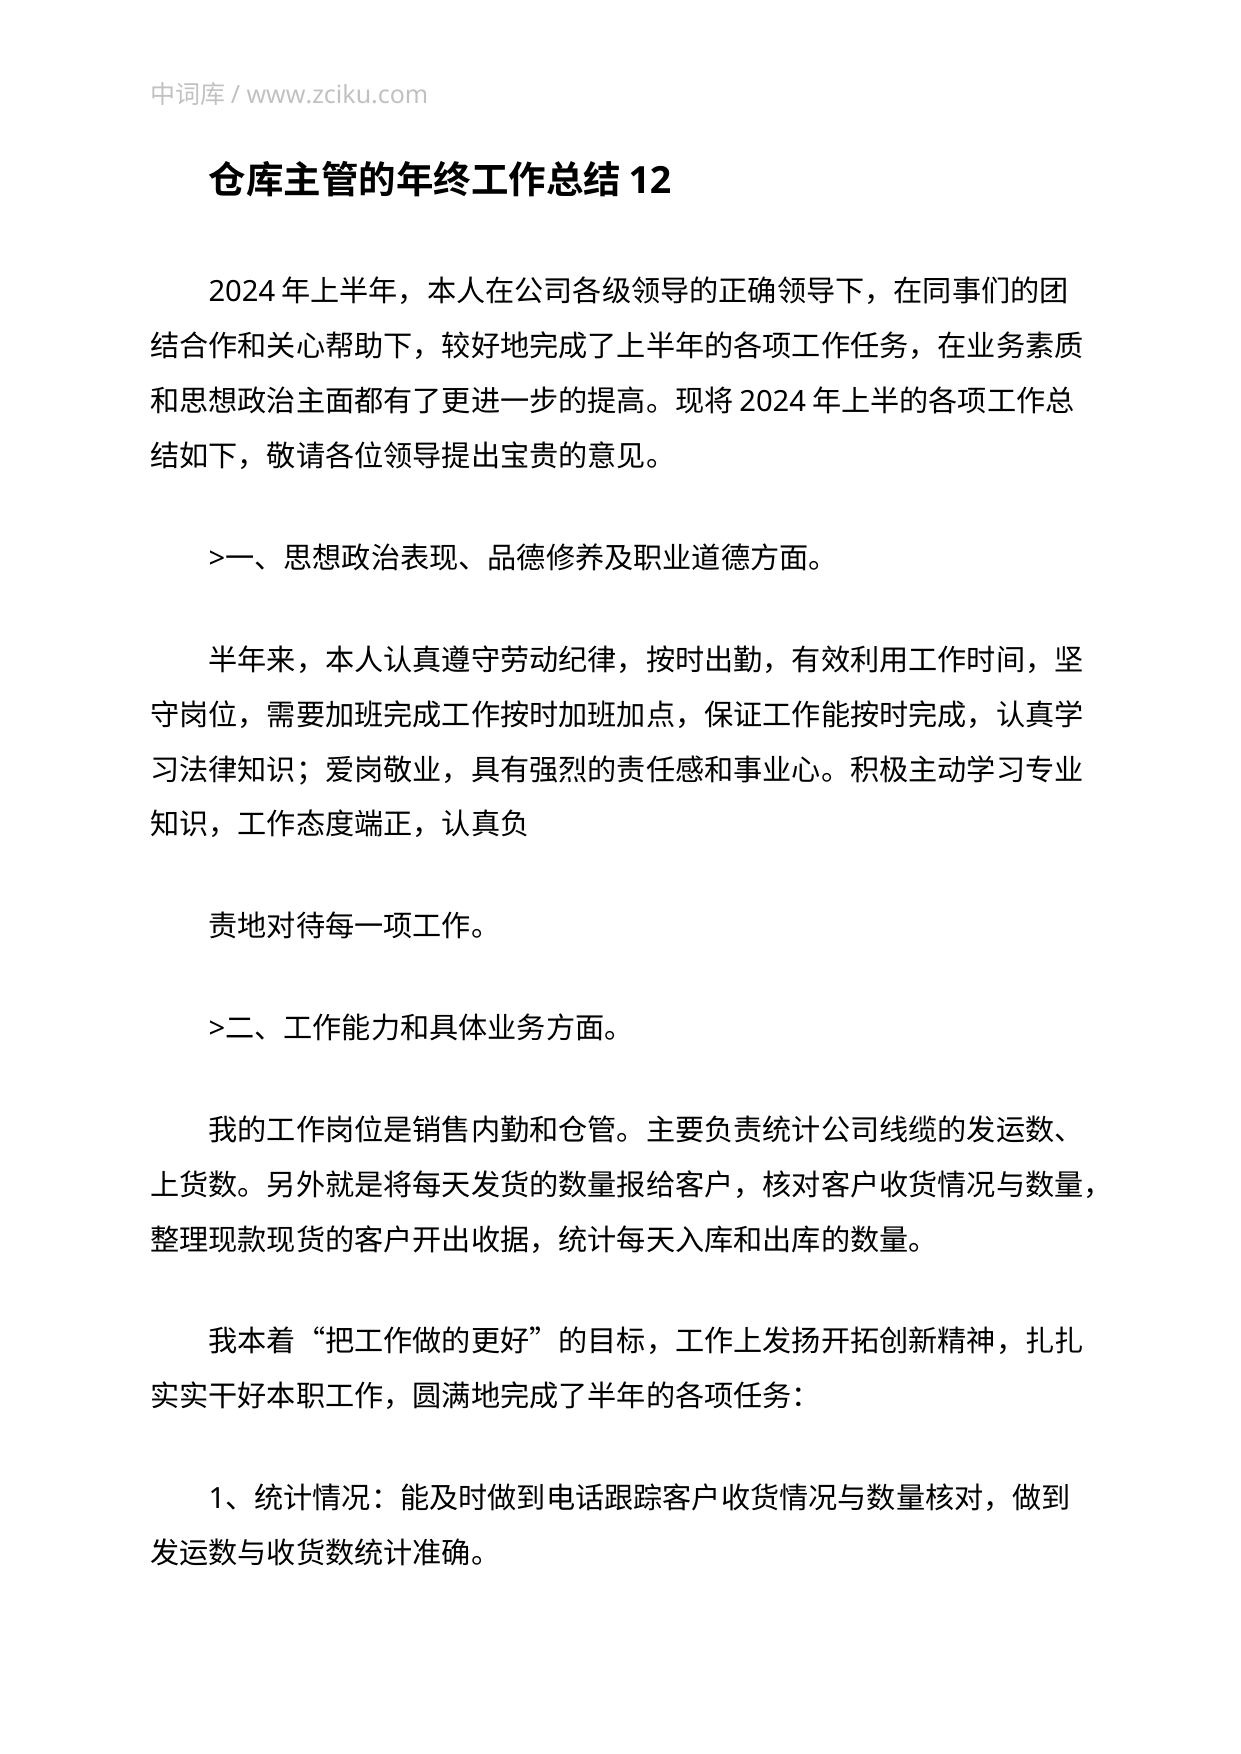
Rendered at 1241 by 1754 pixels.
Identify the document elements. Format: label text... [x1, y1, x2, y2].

text 半年来，本人认真遵守劳动纪律，按时出勤，有效利用工作时间，坚守岗位，需要加班完成工作按时加班加点，保证工作能按时完成，认真学习法律知识；爱岗敬业，具有强烈的责任感和事业心。积极主动学习专业知识，工作态度端正，认真负 [150, 636, 1090, 843]
text 2024年上半年，本人在公司各级领导的正确领导下，在同事们的团结合作和关心帮助下，较好地完成了上半年的各项工作任务，在业务素质和思想政治主面都有了更进一步的提高。现将2024年上半的各项工作总结如下，敬请各位领导提出宝贵的意见。 [150, 268, 1090, 475]
text 我本着“把工作做的更好”的目标，工作上发扬开拓创新精神，扎扎实实干好本职工作，圆满地完成了半年的各项任务： [150, 1318, 1090, 1415]
text 我的工作岗位是销售内勤和仓管。主要负责统计公司线缆的发运数、上货数。另外就是将每天发货的数量报给客户，核对客户收货情况与数量，整理现款现货的客户开出收据，统计每天入库和出库的数量。 [150, 1106, 1090, 1258]
text 责地对待每一项工作。 [150, 903, 1090, 945]
text 1、统计情况：能及时做到电话跟踪客户收货情况与数量核对，做到发运数与收货数统计准确。 [150, 1475, 1090, 1572]
text 仓库主管的年终工作总结12 [150, 150, 1090, 204]
text >一、思想政治表现、品德修养及职业道德方面。 [150, 534, 1090, 577]
text >二、工作能力和具体业务方面。 [150, 1004, 1090, 1047]
